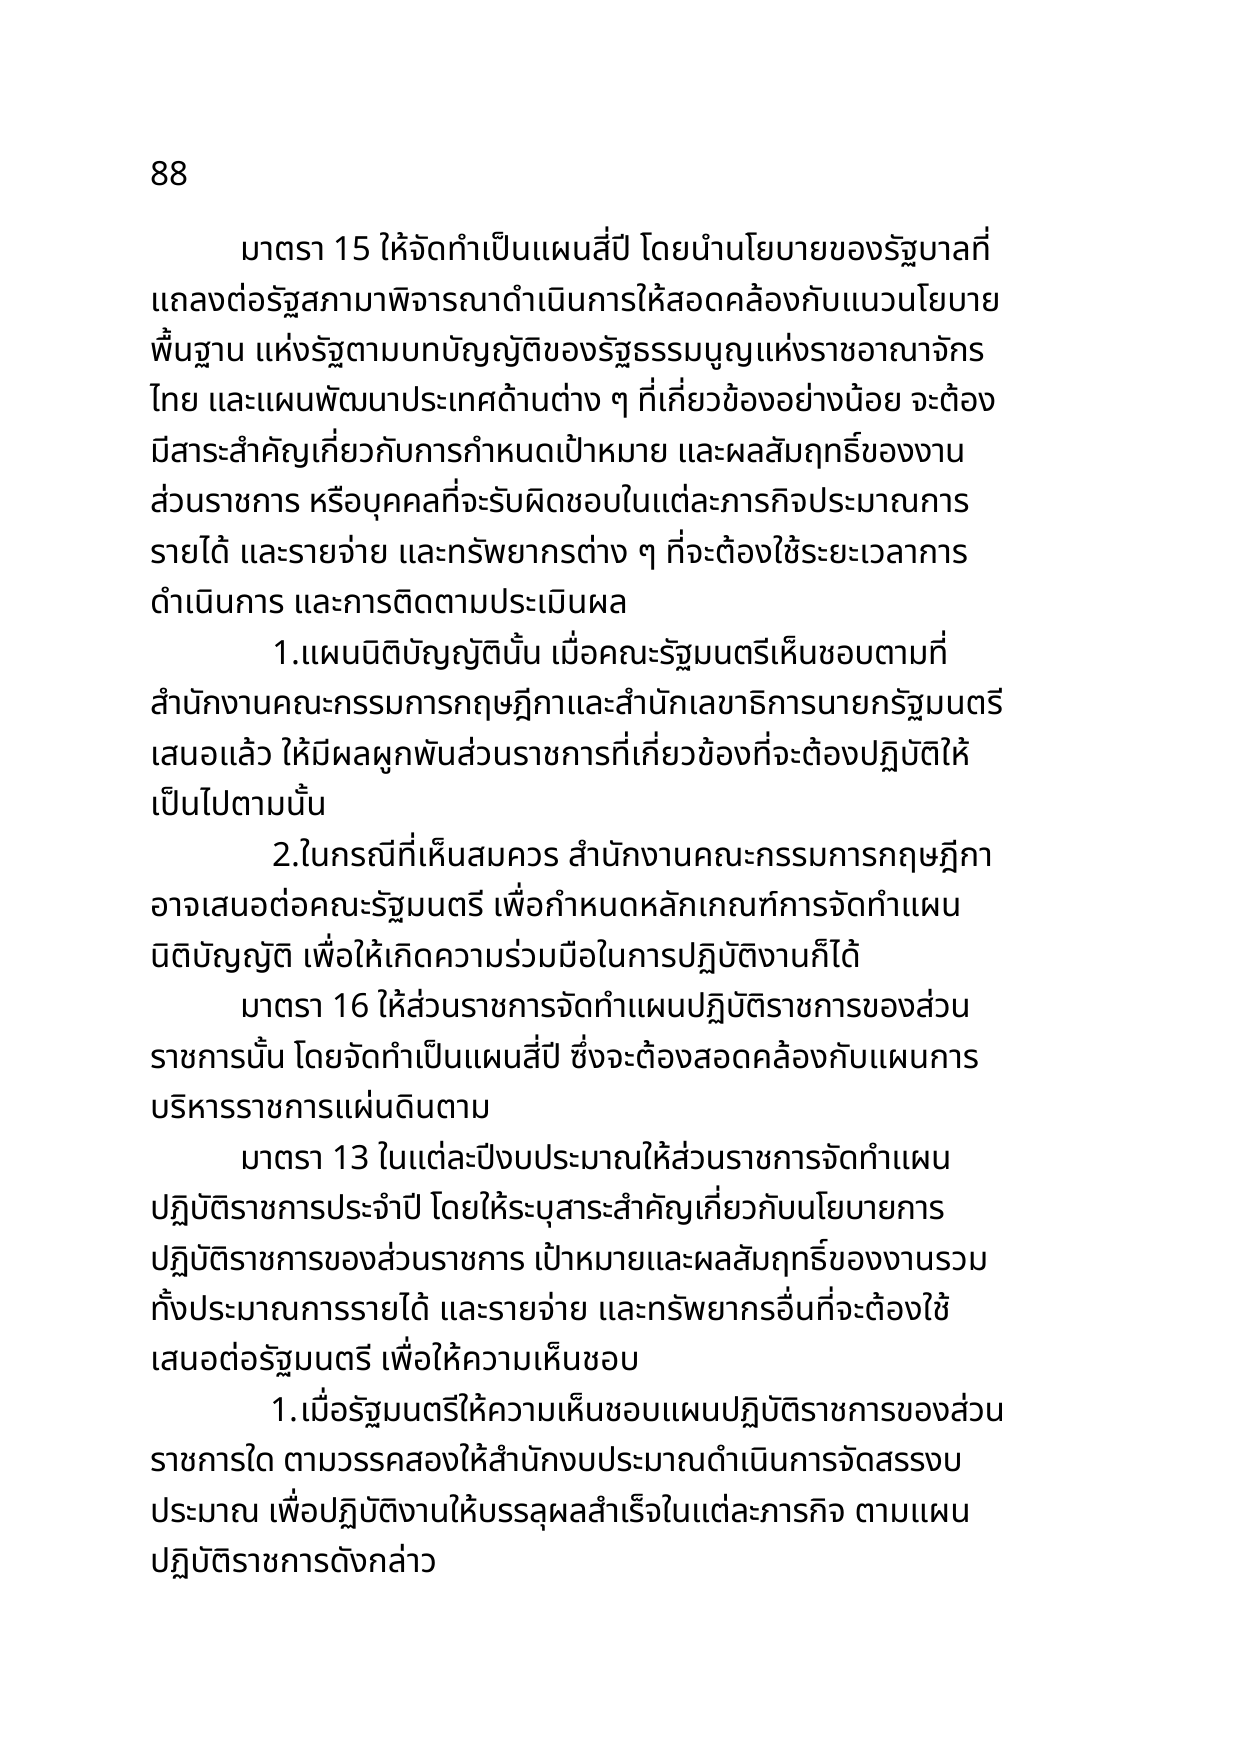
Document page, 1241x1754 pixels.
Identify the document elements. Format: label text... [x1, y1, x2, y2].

text มาตรา 16 ให้ส่วนราชการจัดทำแผนปฏิบัติราชการของส่วนราชการนั้น โดยจัดทำเป็นแผนสี่ปี ซึ่งจะต้องสอดคล้องกับแผนการบริหารราชการแผ่นดินตาม [150, 982, 1015, 1133]
text มาตรา 15 ให้จัดทำเป็นแผนสี่ปี โดยนำนโยบายของรัฐบาลที่แถลงต่อรัฐสภามาพิจารณาดำเนินการให้สอดคล้องกับแนวนโยบายพื้นฐาน แห่งรัฐตามบทบัญญัติของรัฐธรรมนูญแห่งราชอาณาจักรไทย และแผนพัฒนาประเทศด้านต่าง ๆ ที่เกี่ยวข้องอย่างน้อย จะต้องมีสาระสำคัญเกี่ยวกับการกำหนดเป้าหมาย และผลสัมฤทธิ์ของงานส่วนราชการ หรือบุคคลที่จะรับผิดชอบในแต่ละภารกิจประมาณการรายได้ และรายจ่าย และทรัพยากรต่าง ๆ ที่จะต้องใช้ระยะเวลาการดำเนินการ และการติดตามประเมินผล [150, 225, 1015, 628]
text 2. ในกรณีที่เห็นสมควร สำนักงานคณะกรรมการกฤษฎีกาอาจเสนอต่อคณะรัฐมนตรี เพื่อกำหนดหลักเกณฑ์การจัดทำแผนนิติบัญญัติ เพื่อให้เกิดความร่วมมือในการปฏิบัติงานก็ได้ [150, 830, 1015, 982]
text 1. แผนนิติบัญญัตินั้น เมื่อคณะรัฐมนตรีเห็นชอบตามที่สำนักงานคณะกรรมการกฤษฎีกาและสำนักเลขาธิการนายกรัฐมนตรีเสนอแล้ว ให้มีผลผูกพันส่วนราชการที่เกี่ยวข้องที่จะต้องปฏิบัติให้เป็นไปตามนั้น [150, 628, 1015, 830]
text 1. เมื่อรัฐมนตรีให้ความเห็นชอบแผนปฏิบัติราชการของส่วนราชการใด ตามวรรคสองให้สำนักงบประมาณดำเนินการจัดสรรงบประมาณ เพื่อปฏิบัติงานให้บรรลุผลสำเร็จในแต่ละภารกิจ ตามแผนปฏิบัติราชการดังกล่าว [150, 1386, 1015, 1588]
text มาตรา 13 ในแต่ละปีงบประมาณให้ส่วนราชการจัดทำแผนปฏิบัติราชการประจำปี โดยให้ระบุสาระสำคัญเกี่ยวกับนโยบายการปฏิบัติราชการของส่วนราชการ เป้าหมายและผลสัมฤทธิ์ของงานรวมทั้งประมาณการรายได้ และรายจ่าย และทรัพยากรอื่นที่จะต้องใช้เสนอต่อรัฐมนตรี เพื่อให้ความเห็นชอบ [150, 1133, 1015, 1386]
